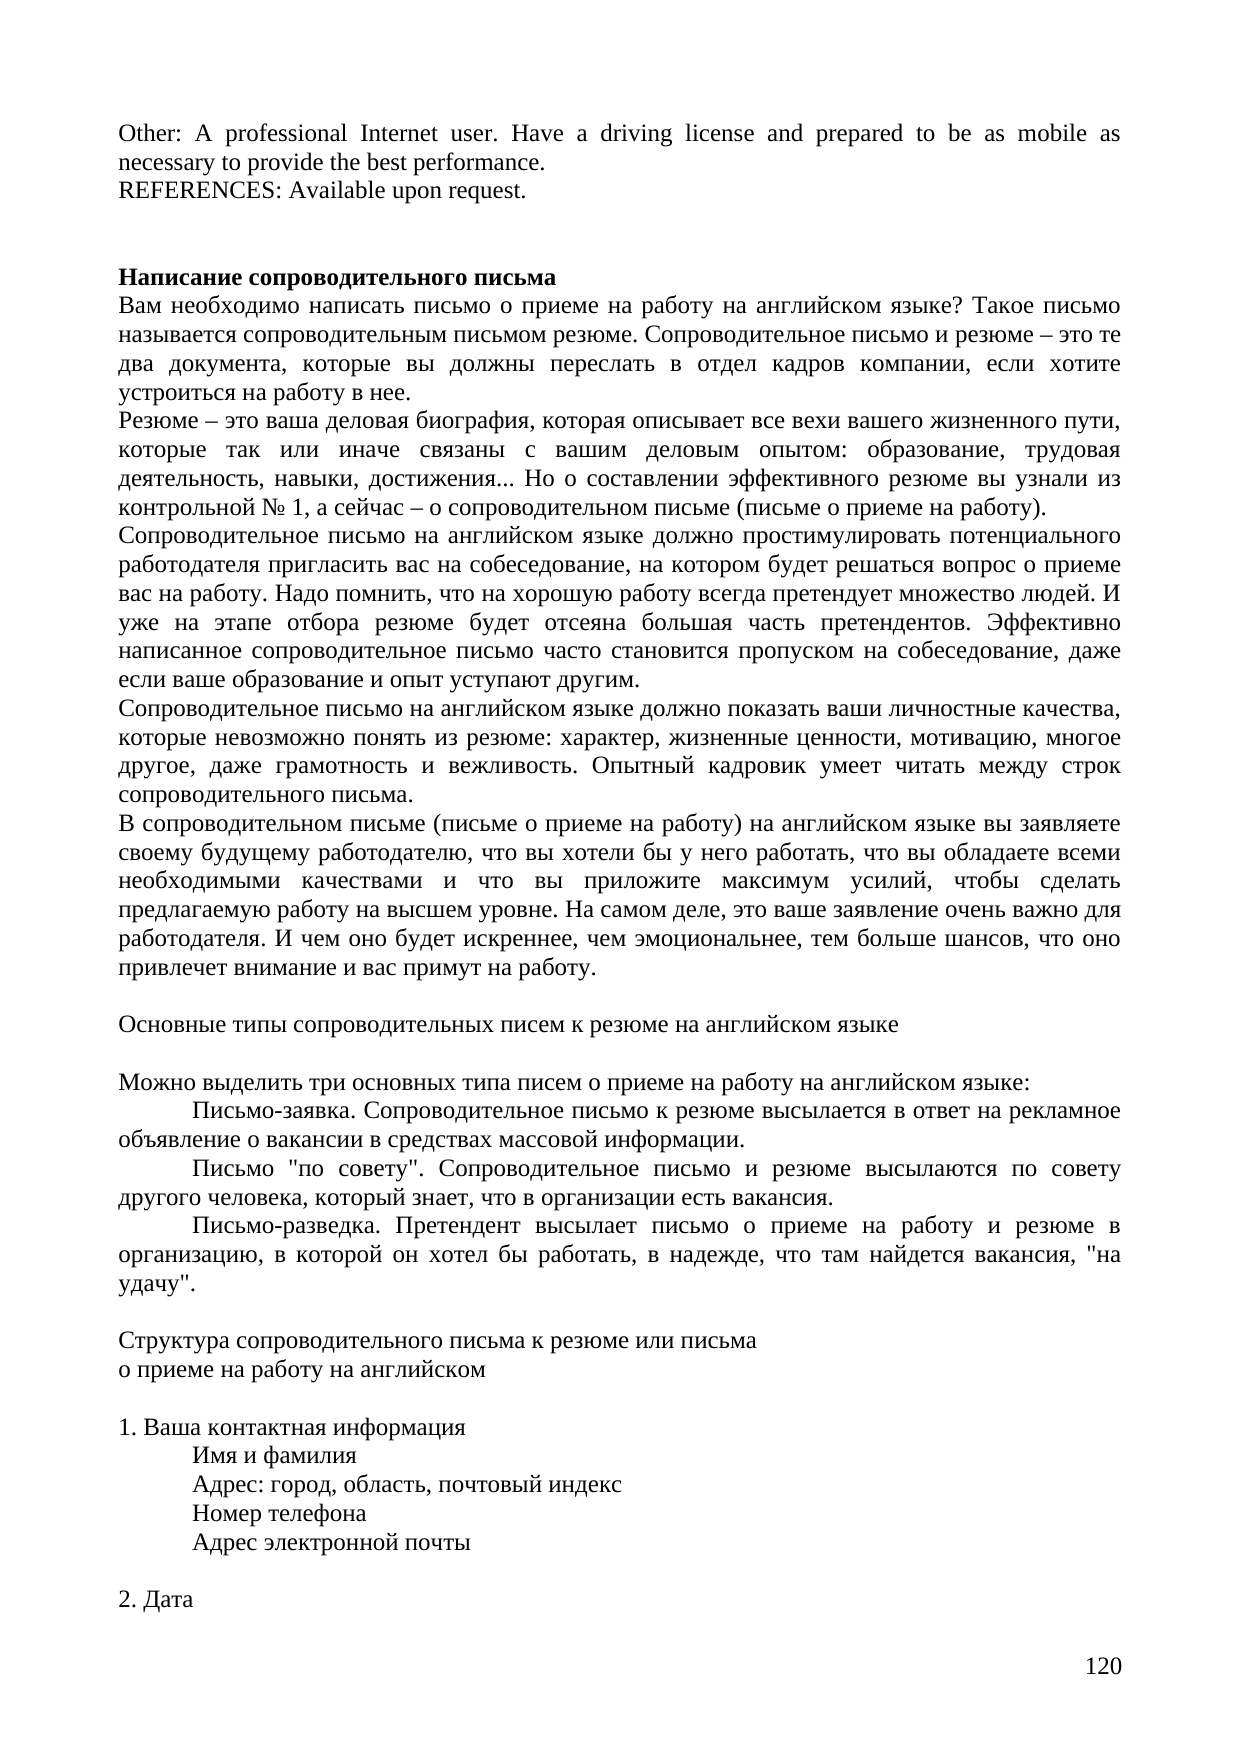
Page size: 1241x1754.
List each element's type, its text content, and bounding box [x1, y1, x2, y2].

text Основные типы сопроводительных писем к резюме на английском языке [118, 1009, 1122, 1038]
text 2. Дата [118, 1584, 1122, 1613]
text Структура сопроводительного письма к резюме или письма [118, 1326, 1122, 1354]
text Написание сопроводительного письма [118, 262, 1122, 291]
text Резюме – это ваша деловая биография, которая описывает все вехи вашего жизненного пути, которые так или иначе связаны с вашим деловым опытом: образование, трудовая деятельность, навыки, достижения... Но о составлении эффективного резюме вы узнали из контрольной № 1, а сейчас – о сопроводительном письме (письме о приеме на работу). [118, 406, 1122, 521]
text 1. Ваша контактная информация [118, 1412, 1122, 1441]
text Сопроводительное письмо на английском языке должно показать ваши личностные качества, которые невозможно понять из резюме: характер, жизненные ценности, мотивацию, многое другое, даже грамотность и вежливость. Опытный кадровик умеет читать между строк сопроводительного письма. [118, 693, 1122, 808]
text  Письмо-заявка. Сопроводительное письмо к резюме высылается в ответ на рекламное объявление о вакансии в средствах массовой информации. [118, 1096, 1122, 1153]
text  Адрес: город, область, почтовый индекс [118, 1469, 1122, 1498]
text  Номер телефона [118, 1498, 1122, 1527]
text  Адрес электронной почты [118, 1527, 1122, 1556]
text Other: A professional Internet user. Have a driving license and prepared to be as mobile as necessary to provide the best performance. [118, 118, 1122, 176]
text  Имя и фамилия [118, 1441, 1122, 1469]
text Сопроводительное письмо на английском языке должно простимулировать потенциального работодателя пригласить вас на собеседование, на котором будет решаться вопрос о приеме вас на работу. Надо помнить, что на хорошую работу всегда претендует множество людей. И уже на этапе отбора резюме будет отсеяна большая часть претендентов. Эффективно написанное сопроводительное письмо часто становится пропуском на собеседование, даже если ваше образование и опыт уступают другим. [118, 521, 1122, 693]
text  Письмо "по совету". Сопроводительное письмо и резюме высылаются по совету другого человека, который знает, что в организации есть вакансия. [118, 1153, 1122, 1211]
text Можно выделить три основных типа писем о приеме на работу на английском языке: [118, 1067, 1122, 1096]
text В сопроводительном письме (письме о приеме на работу) на английском языке вы заявляете своему будущему работодателю, что вы хотели бы у него работать, что вы обладаете всеми необходимыми качествами и что вы приложите максимум усилий, чтобы сделать предлагаемую работу на высшем уровне. На самом деле, это ваше заявление очень важно для работодателя. И чем оно будет искреннее, чем эмоциональнее, тем больше шансов, что оно привлечет внимание и вас примут на работу. [118, 808, 1122, 981]
text REFERENCES: Available upon request. [118, 176, 1122, 204]
text  Письмо-разведка. Претендент высылает письмо о приеме на работу и резюме в организацию, в которой он хотел бы работать, в надежде, что там найдется вакансия, "на удачу". [118, 1211, 1122, 1297]
text Вам необходимо написать письмо о приеме на работу на английском языке? Такое письмо называется сопроводительным письмом резюме. Сопроводительное письмо и резюме – это те два документа, которые вы должны переслать в отдел кадров компании, если хотите устроиться на работу в нее. [118, 291, 1122, 406]
text о приеме на работу на английском [118, 1354, 1122, 1383]
